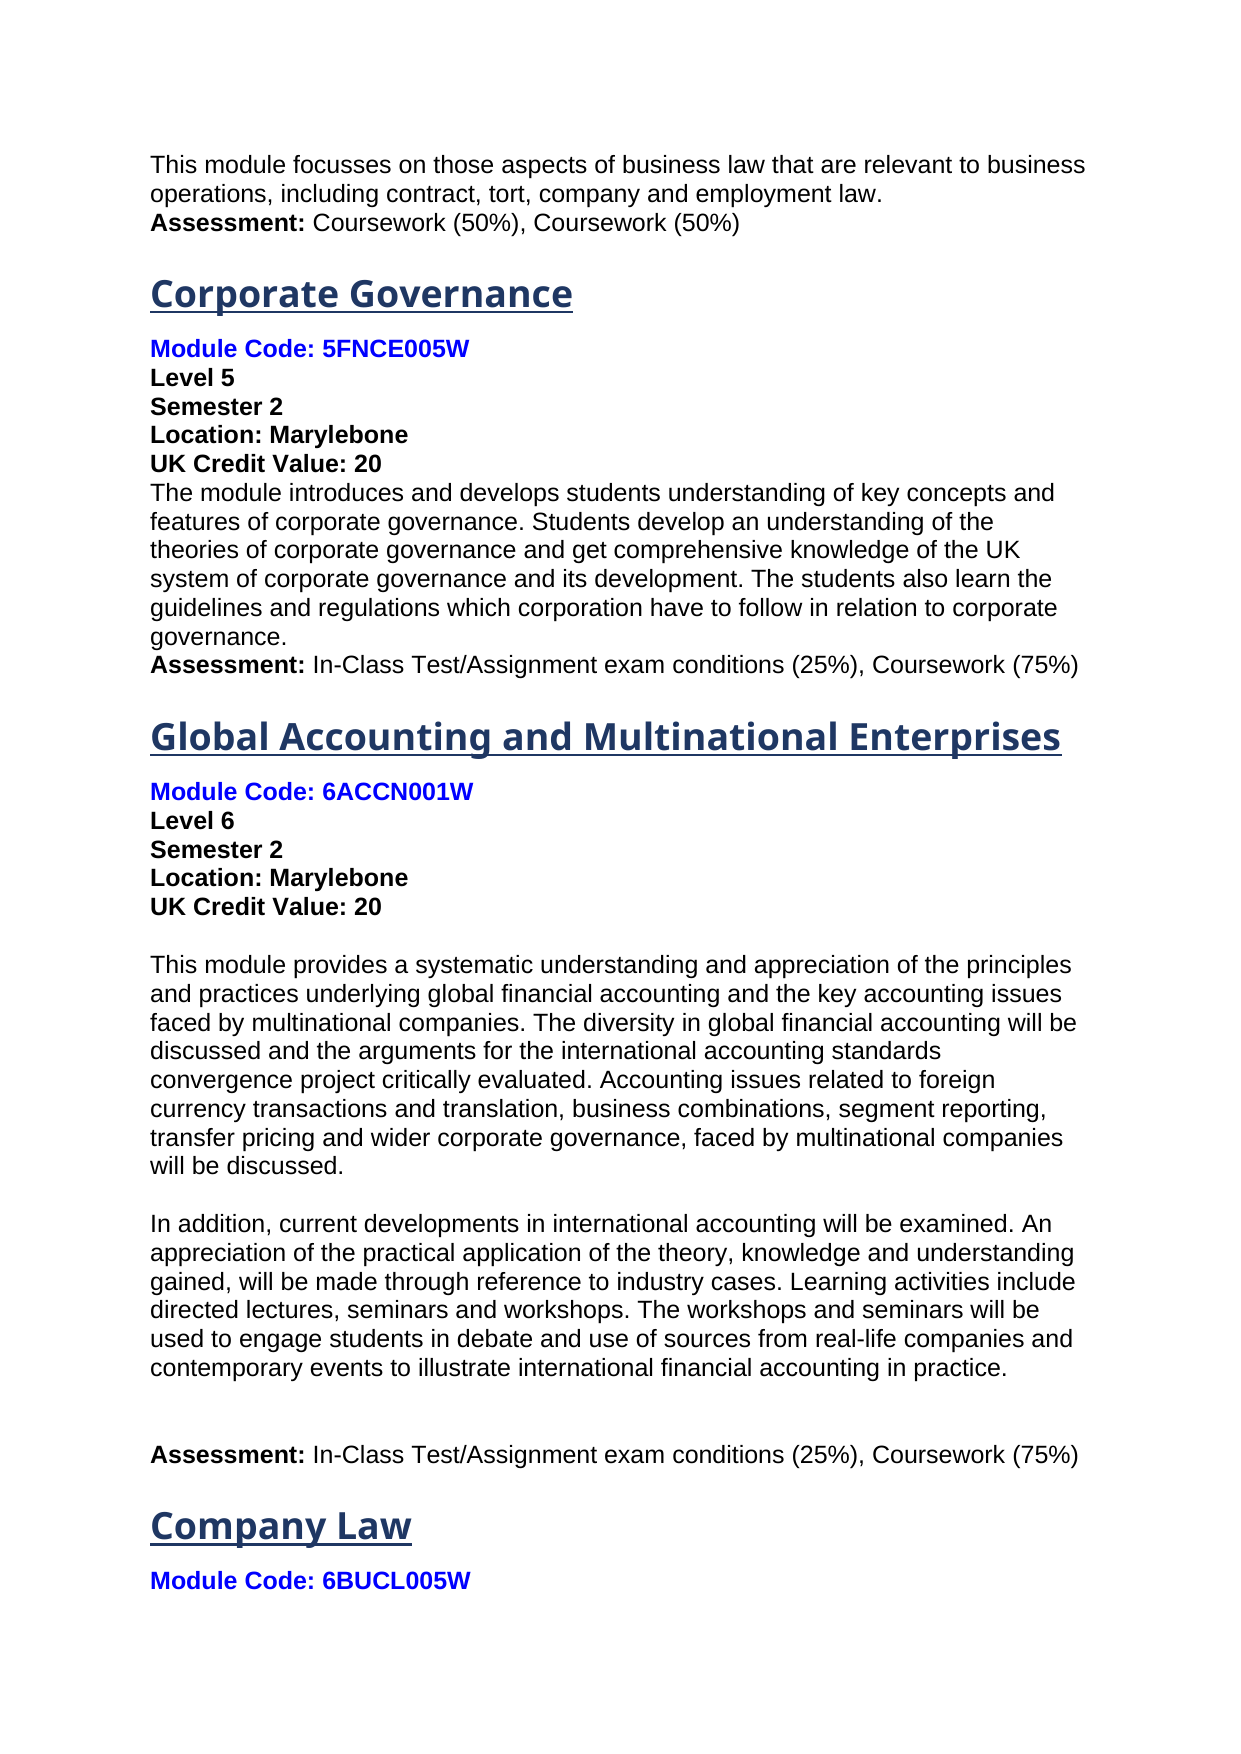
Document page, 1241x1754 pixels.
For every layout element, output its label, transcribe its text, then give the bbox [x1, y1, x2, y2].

text The module introduces and develops students understanding of key concepts and features of corporate governance. Students develop an understanding of the theories of corporate governance and get comprehensive knowledge of the UK system of corporate governance and its development. The students also learn the guidelines and regulations which corporation have to follow in relation to corporate governance. Assessment: In-Class Test/Assignment exam conditions (25%), Coursework (75%) [150, 478, 1090, 679]
text Level 5 [150, 363, 1090, 392]
subtitle Company Law [150, 1499, 1090, 1551]
text UK Credit Value: 20 [150, 892, 1090, 921]
text Module Code: 6BUCL005W [150, 1566, 1090, 1595]
text Level 6 [150, 806, 1090, 834]
text Module Code: 5FNCE005W [150, 334, 1090, 363]
text Semester 2 [150, 834, 1090, 863]
text Semester 2 [150, 392, 1090, 420]
text In addition, current developments in international accounting will be examined. An appreciation of the practical application of the theory, knowledge and understanding gained, will be made through reference to industry cases. Learning activities include directed lectures, seminars and workshops. The workshops and seminars will be used to engage students in debate and use of sources from real-life companies and contemporary events to illustrate international financial accounting in practice. [150, 1209, 1090, 1382]
text This module provides a systematic understanding and appreciation of the principles and practices underlying global financial accounting and the key accounting issues faced by multinational companies. The diversity in global financial accounting will be discussed and the arguments for the international accounting standards convergence project critically evaluated. Accounting issues related to foreign currency transactions and translation, business combinations, segment reporting, transfer pricing and wider corporate governance, faced by multinational companies will be discussed. [150, 950, 1090, 1180]
text Location: Marylebone [150, 420, 1090, 449]
text UK Credit Value: 20 [150, 449, 1090, 478]
text Assessment: In-Class Test/Assignment exam conditions (25%), Coursework (75%) [150, 1411, 1090, 1468]
subtitle Global Accounting and Multinational Enterprises [150, 710, 1090, 761]
text Location: Marylebone [150, 863, 1090, 892]
subtitle Corporate Governance [150, 267, 1090, 318]
text Module Code: 6ACCN001W [150, 777, 1090, 806]
text This module focusses on those aspects of business law that are relevant to business operations, including contract, tort, company and employment law. Assessment: Coursework (50%), Coursework (50%) [150, 150, 1090, 236]
